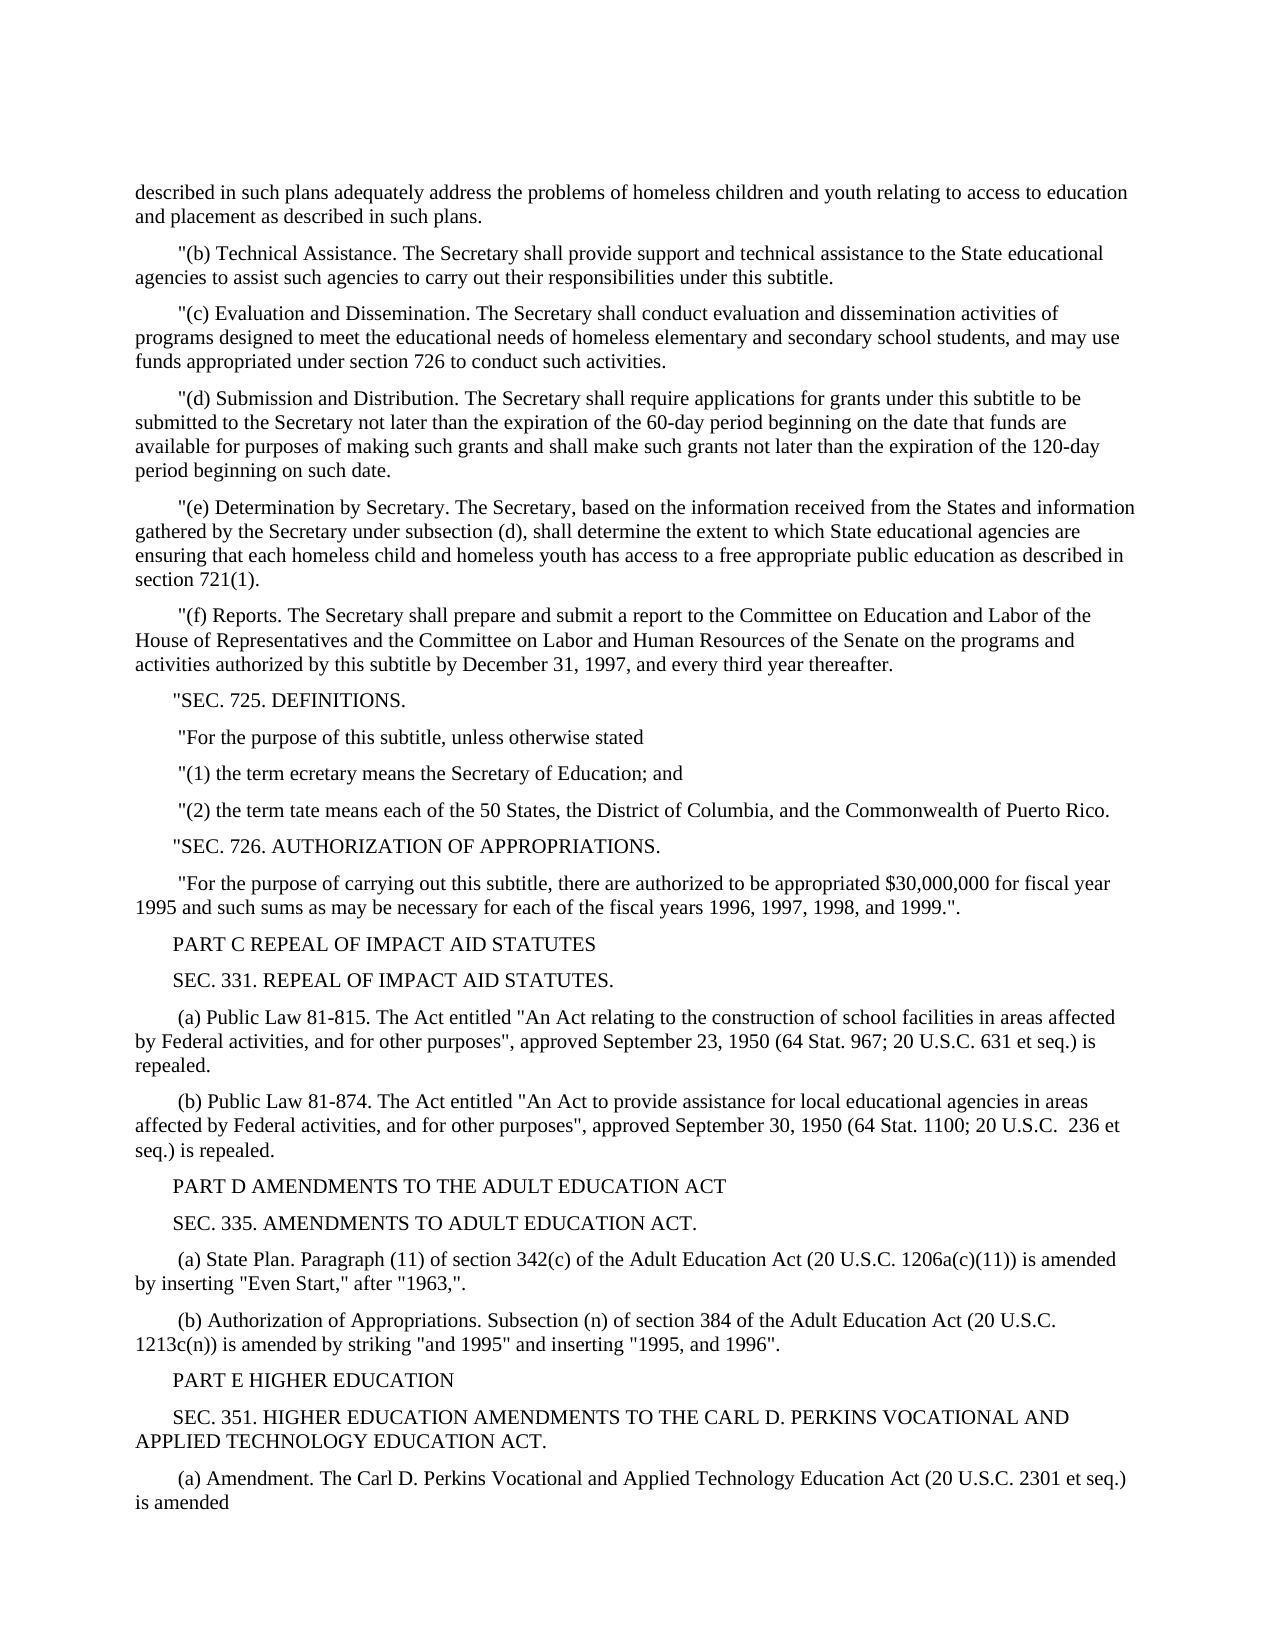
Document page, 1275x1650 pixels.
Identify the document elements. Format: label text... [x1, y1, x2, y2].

text PART D AMENDMENTS TO THE ADULT EDUCATION ACT [135, 1174, 1140, 1198]
text (b) Public Law 81-874. The Act entitled "An Act to provide assistance for local educational agencies in areas affected by Federal activities, and for other purposes", approved September 30, 1950 (64 Stat. 1100; 20 U.S.C. 236 et seq.) is repealed. [135, 1089, 1140, 1162]
text SEC. 331. REPEAL OF IMPACT AID STATUTES. [135, 968, 1140, 992]
text PART C REPEAL OF IMPACT AID STATUTES [135, 932, 1140, 956]
text PART E HIGHER EDUCATION [135, 1368, 1140, 1392]
text "SEC. 726. AUTHORIZATION OF APPROPRIATIONS. [135, 834, 1140, 858]
text "SEC. 725. DEFINITIONS. [135, 688, 1140, 712]
text "(1) the term ecretary means the Secretary of Education; and [135, 761, 1140, 785]
text "For the purpose of this subtitle, unless otherwise stated [135, 725, 1140, 749]
text "For the purpose of carrying out this subtitle, there are authorized to be appropriated $30,000,000 for fiscal year 1995 and such sums as may be necessary for each of the fiscal years 1996, 1997, 1998, and 1999.". [135, 871, 1140, 919]
text SEC. 335. AMENDMENTS TO ADULT EDUCATION ACT. [135, 1211, 1140, 1235]
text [135, 180, 1140, 228]
text "(f) Reports. The Secretary shall prepare and submit a report to the Committee on Education and Labor of the House of Representatives and the Committee on Labor and Human Resources of the Senate on the programs and activities authorized by this subtitle by December 31, 1997, and every third year thereafter. [135, 603, 1140, 676]
text (a) Amendment. The Carl D. Perkins Vocational and Applied Technology Education Act (20 U.S.C. 2301 et seq.) is amended [135, 1466, 1140, 1514]
text "(b) Technical Assistance. The Secretary shall provide support and technical assistance to the State educational agencies to assist such agencies to carry out their responsibilities under this subtitle. [135, 241, 1140, 289]
text (a) Public Law 81-815. The Act entitled "An Act relating to the construction of school facilities in areas affected by Federal activities, and for other purposes", approved September 23, 1950 (64 Stat. 967; 20 U.S.C. 631 et seq.) is repealed. [135, 1005, 1140, 1077]
text (a) State Plan. Paragraph (11) of section 342(c) of the Adult Education Act (20 U.S.C. 1206a(c)(11)) is amended by inserting "Even Start," after "1963,". [135, 1247, 1140, 1295]
text (b) Authorization of Appropriations. Subsection (n) of section 384 of the Adult Education Act (20 U.S.C. 1213c(n)) is amended by striking "and 1995" and inserting "1995, and 1996". [135, 1308, 1140, 1356]
text "(e) Determination by Secretary. The Secretary, based on the information received from the States and information gathered by the Secretary under subsection (d), shall determine the extent to which State educational agencies are ensuring that each homeless child and homeless youth has access to a free appropriate public education as described in section 721(1). [135, 495, 1140, 591]
text "(2) the term tate means each of the 50 States, the District of Columbia, and the Commonwealth of Puerto Rico. [135, 798, 1140, 822]
text SEC. 351. HIGHER EDUCATION AMENDMENTS TO THE CARL D. PERKINS VOCATIONAL AND APPLIED TECHNOLOGY EDUCATION ACT. [135, 1405, 1140, 1453]
text "(c) Evaluation and Dissemination. The Secretary shall conduct evaluation and dissemination activities of programs designed to meet the educational needs of homeless elementary and secondary school students, and may use funds appropriated under section 726 to conduct such activities. [135, 301, 1140, 373]
text "(d) Submission and Distribution. The Secretary shall require applications for grants under this subtitle to be submitted to the Secretary not later than the expiration of the 60-day period beginning on the date that funds are available for purposes of making such grants and shall make such grants not later than the expiration of the 120-day period beginning on such date. [135, 386, 1140, 482]
